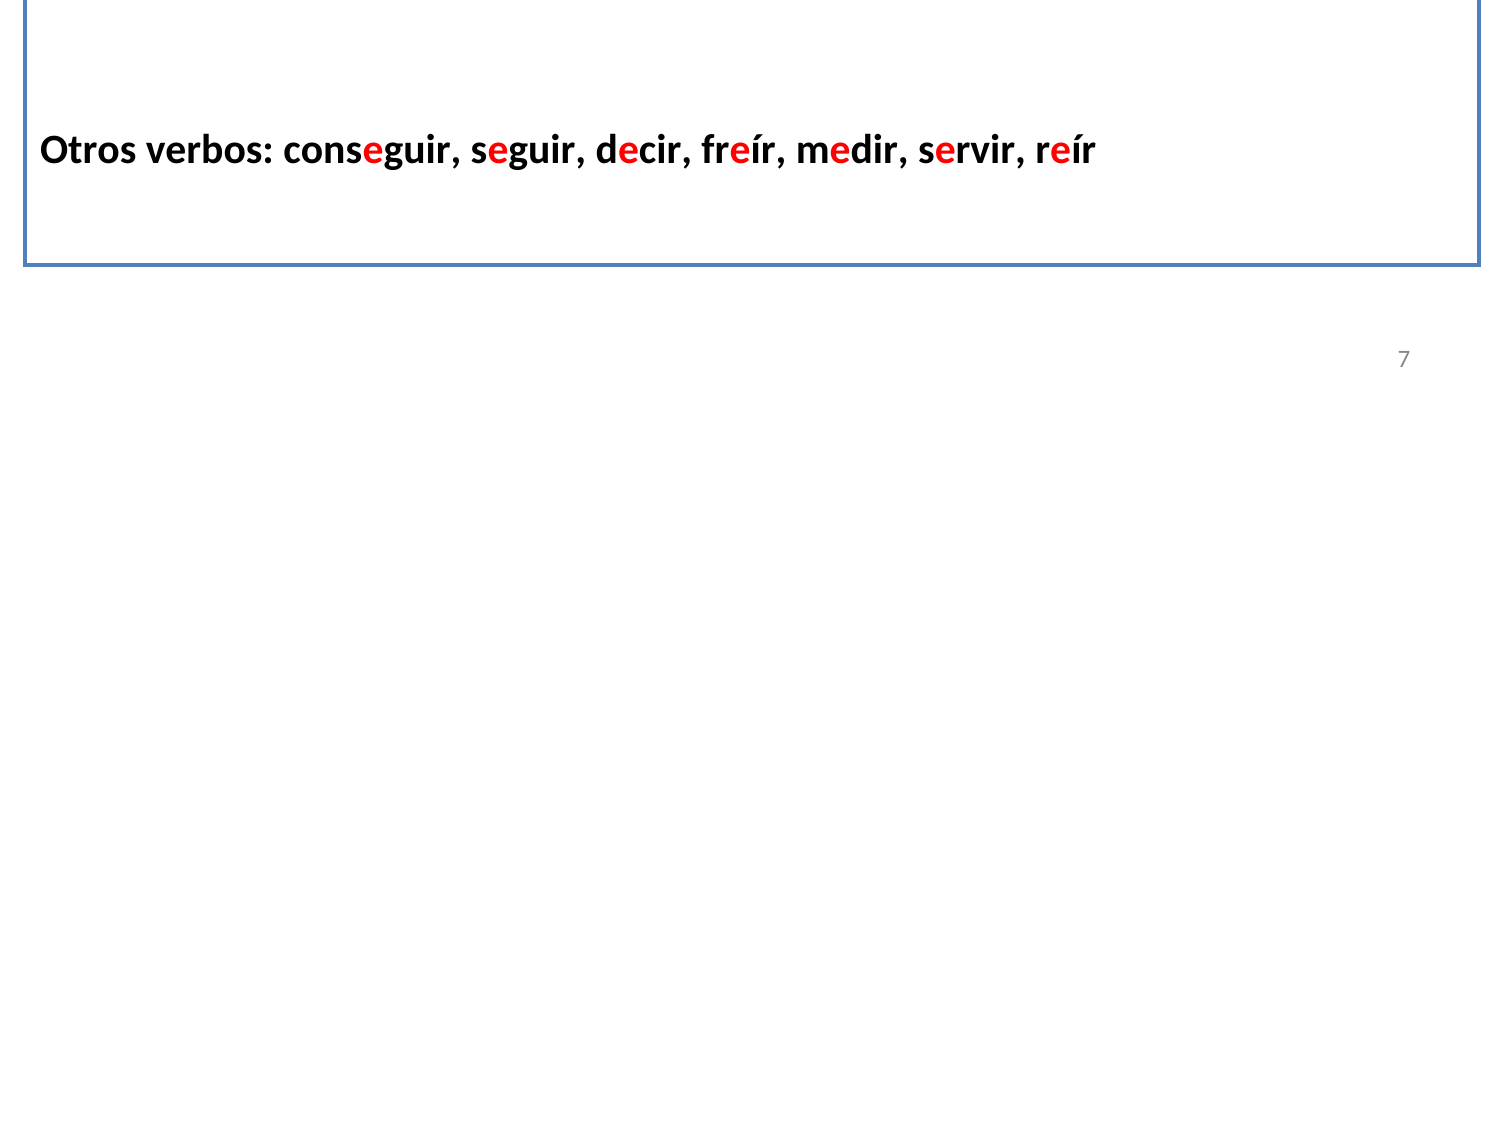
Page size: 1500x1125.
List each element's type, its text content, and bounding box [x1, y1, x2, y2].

text 7 [0, 343, 1410, 373]
